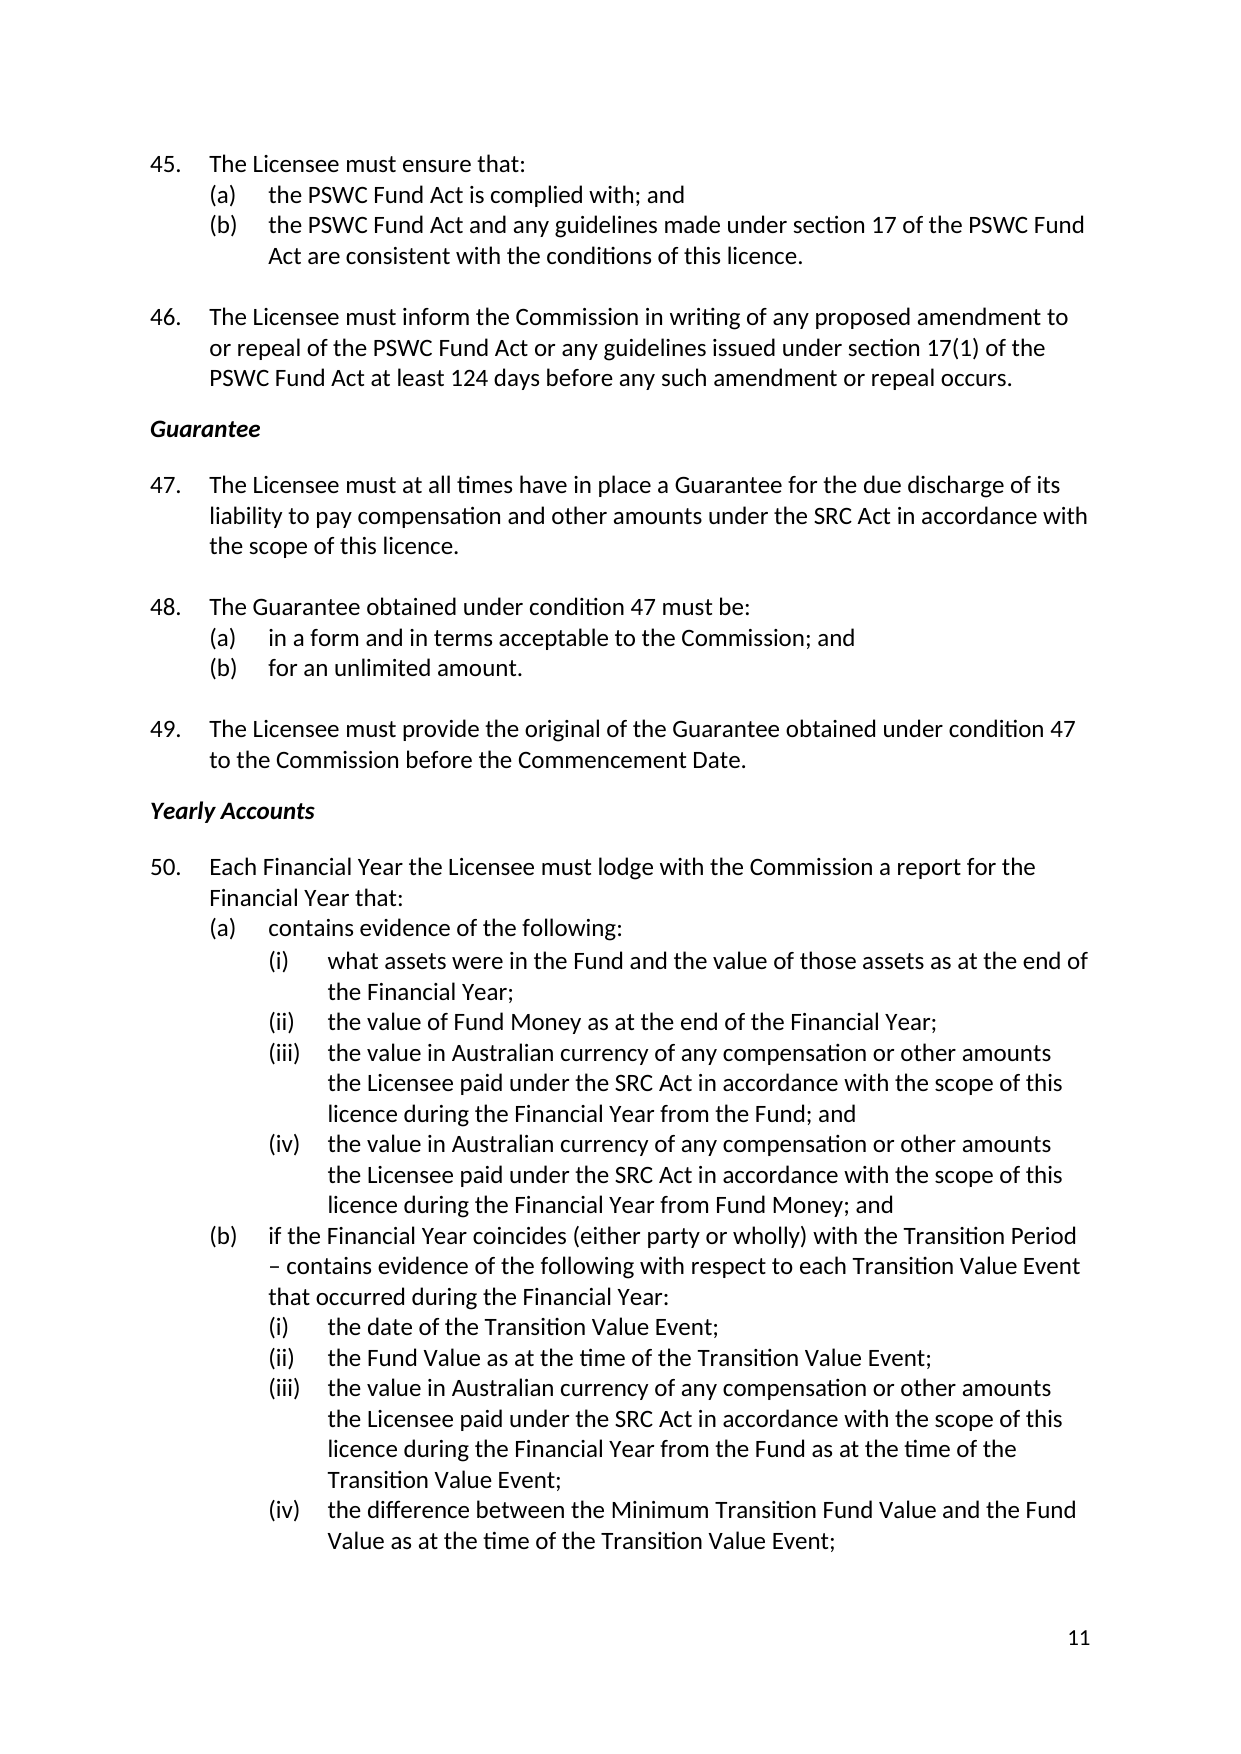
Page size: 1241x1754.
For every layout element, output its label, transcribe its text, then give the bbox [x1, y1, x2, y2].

list The Licensee must at all times have in place a Guarantee for the due discharge of its liability to pay compensation and other amounts under the SRC Act in accordance with the scope of this licence. [150, 469, 1090, 561]
list The Guarantee obtained under condition 47 must be: [150, 592, 1090, 622]
list Each Financial Year the Licensee must lodge with the Commission a report for the Financial Year that: [150, 851, 1090, 912]
list if the Financial Year coincides (either party or wholly) with the Transition Period – contains evidence of the following with respect to each Transition Value Event that occurred during the Financial Year: [209, 1220, 1090, 1312]
list what assets were in the Fund and the value of those assets as at the end of the Financial Year; [268, 945, 1090, 1006]
list The Licensee must provide the original of the Guarantee obtained under condition 47 to the Commission before the Commencement Date. [150, 714, 1090, 775]
list The Licensee must inform the Commission in writing of any proposed amendment to or repeal of the PSWC Fund Act or any guidelines issued under section 17(1) of the PSWC Fund Act at least 124 days before any such amendment or repeal occurs. [150, 301, 1090, 393]
list the value of Fund Money as at the end of the Financial Year; [268, 1006, 1090, 1037]
list the value in Australian currency of any compensation or other amounts the Licensee paid under the SRC Act in accordance with the scope of this licence during the Financial Year from the Fund as at the time of the Transition Value Event; [268, 1373, 1090, 1495]
list the value in Australian currency of any compensation or other amounts the Licensee paid under the SRC Act in accordance with the scope of this licence during the Financial Year from Fund Money; and [268, 1128, 1090, 1220]
list the difference between the Minimum Transition Fund Value and the Fund Value as at the time of the Transition Value Event; [268, 1495, 1090, 1556]
list the PSWC Fund Act is complied with; and [209, 179, 1090, 210]
list the value in Australian currency of any compensation or other amounts the Licensee paid under the SRC Act in accordance with the scope of this licence during the Financial Year from the Fund; and [268, 1037, 1090, 1128]
list The Licensee must ensure that: [150, 149, 1090, 179]
list contains evidence of the following: [209, 912, 1090, 943]
list the date of the Transition Value Event; [268, 1312, 1090, 1342]
list the PSWC Fund Act and any guidelines made under section 17 of the PSWC Fund Act are consistent with the conditions of this licence. [209, 210, 1090, 271]
text Yearly Accounts [150, 796, 1090, 826]
list the Fund Value as at the time of the Transition Value Event; [268, 1342, 1090, 1373]
list for an unlimited amount. [209, 653, 1090, 683]
text Guarantee [150, 414, 1090, 444]
list in a form and in terms acceptable to the Commission; and [209, 622, 1090, 653]
